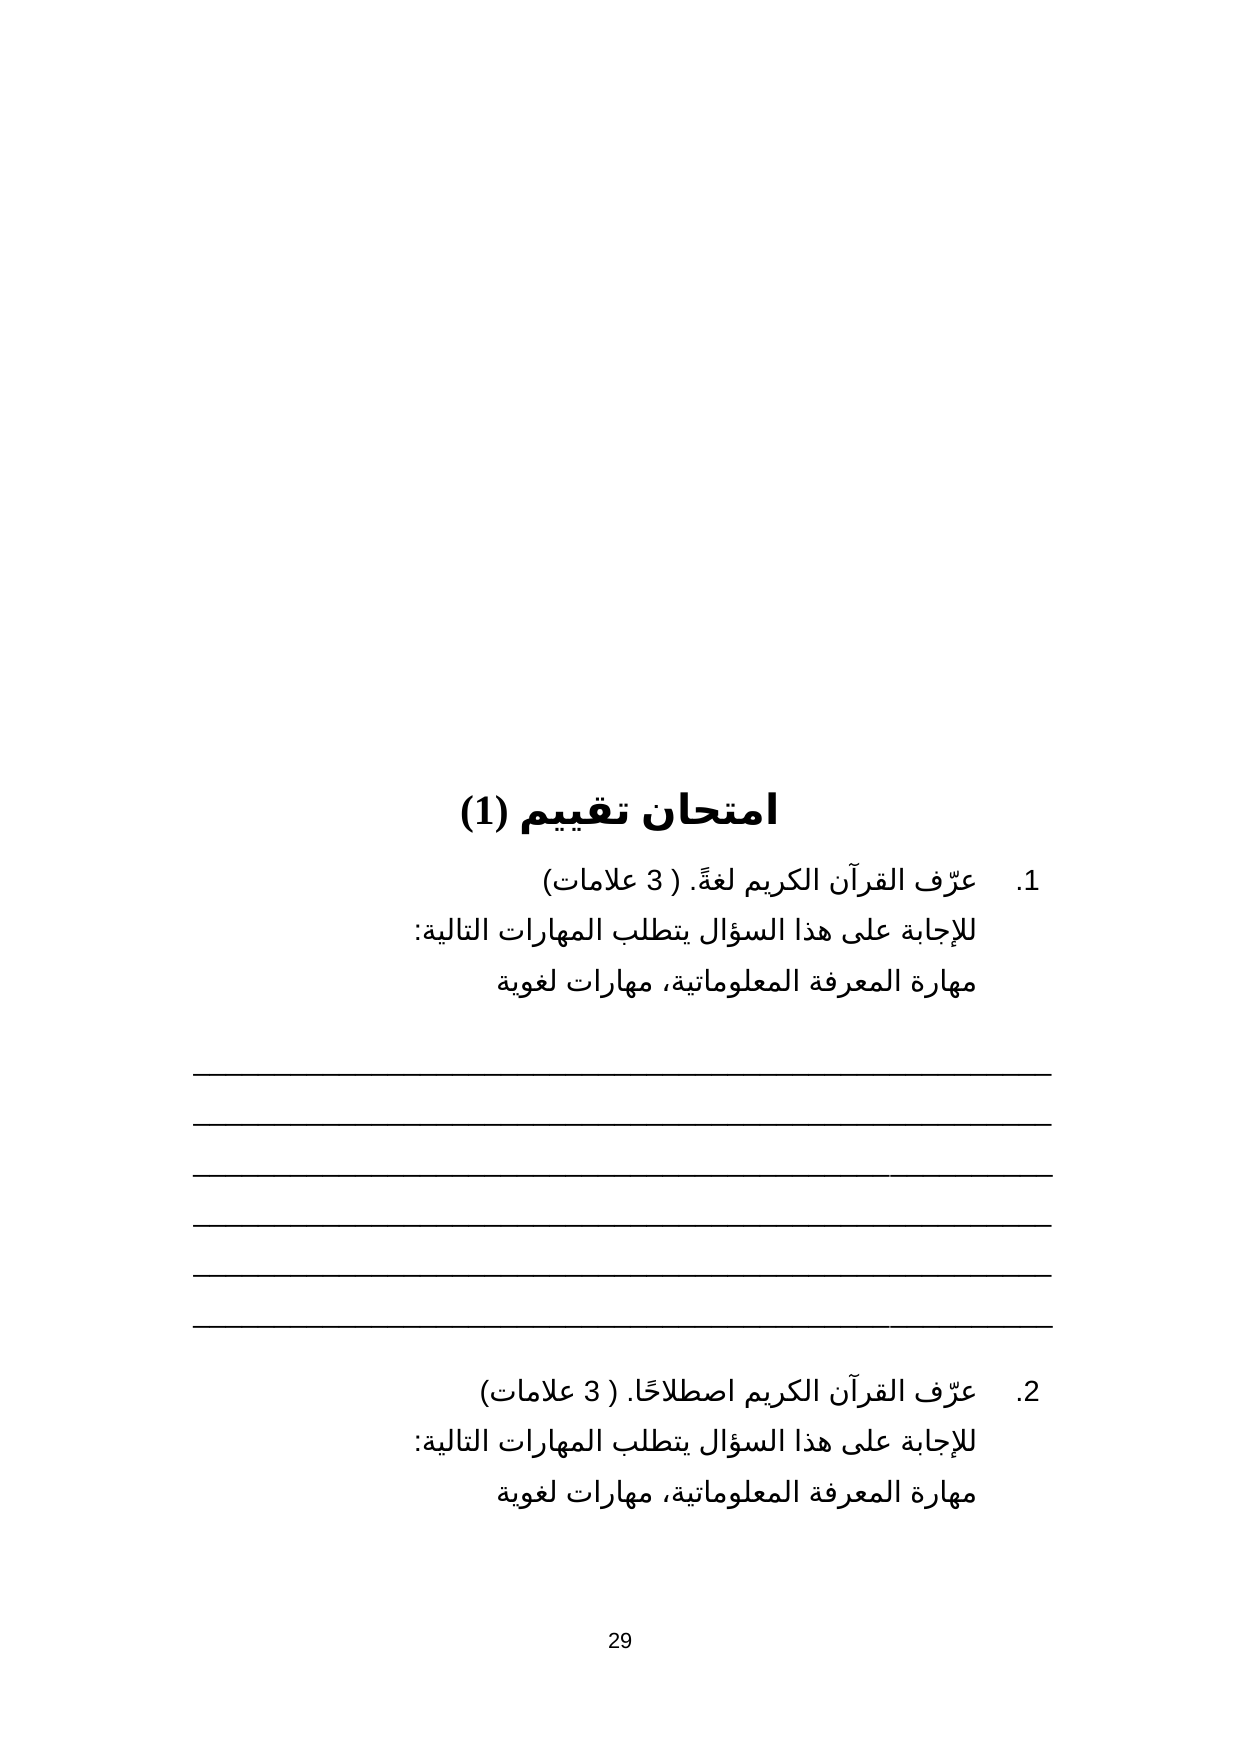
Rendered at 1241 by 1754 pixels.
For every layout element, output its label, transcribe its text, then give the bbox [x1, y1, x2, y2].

subtitle امتحان تقييم (1) [187, 786, 1053, 834]
list للإجابة على هذا السؤال يتطلب المهارات التالية: [187, 1424, 978, 1458]
list عرّف القرآن الكريم لغةً. ( 3 علامات) [187, 863, 1015, 896]
list عرّف القرآن الكريم اصطلاحًا. ( 3 علامات) [187, 1374, 1015, 1408]
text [187, 1043, 1053, 1328]
list مهارة المعرفة المعلوماتية، مهارات لغوية [187, 963, 978, 997]
list مهارة المعرفة المعلوماتية، مهارات لغوية [187, 1475, 978, 1508]
list للإجابة على هذا السؤال يتطلب المهارات التالية: [187, 913, 978, 947]
